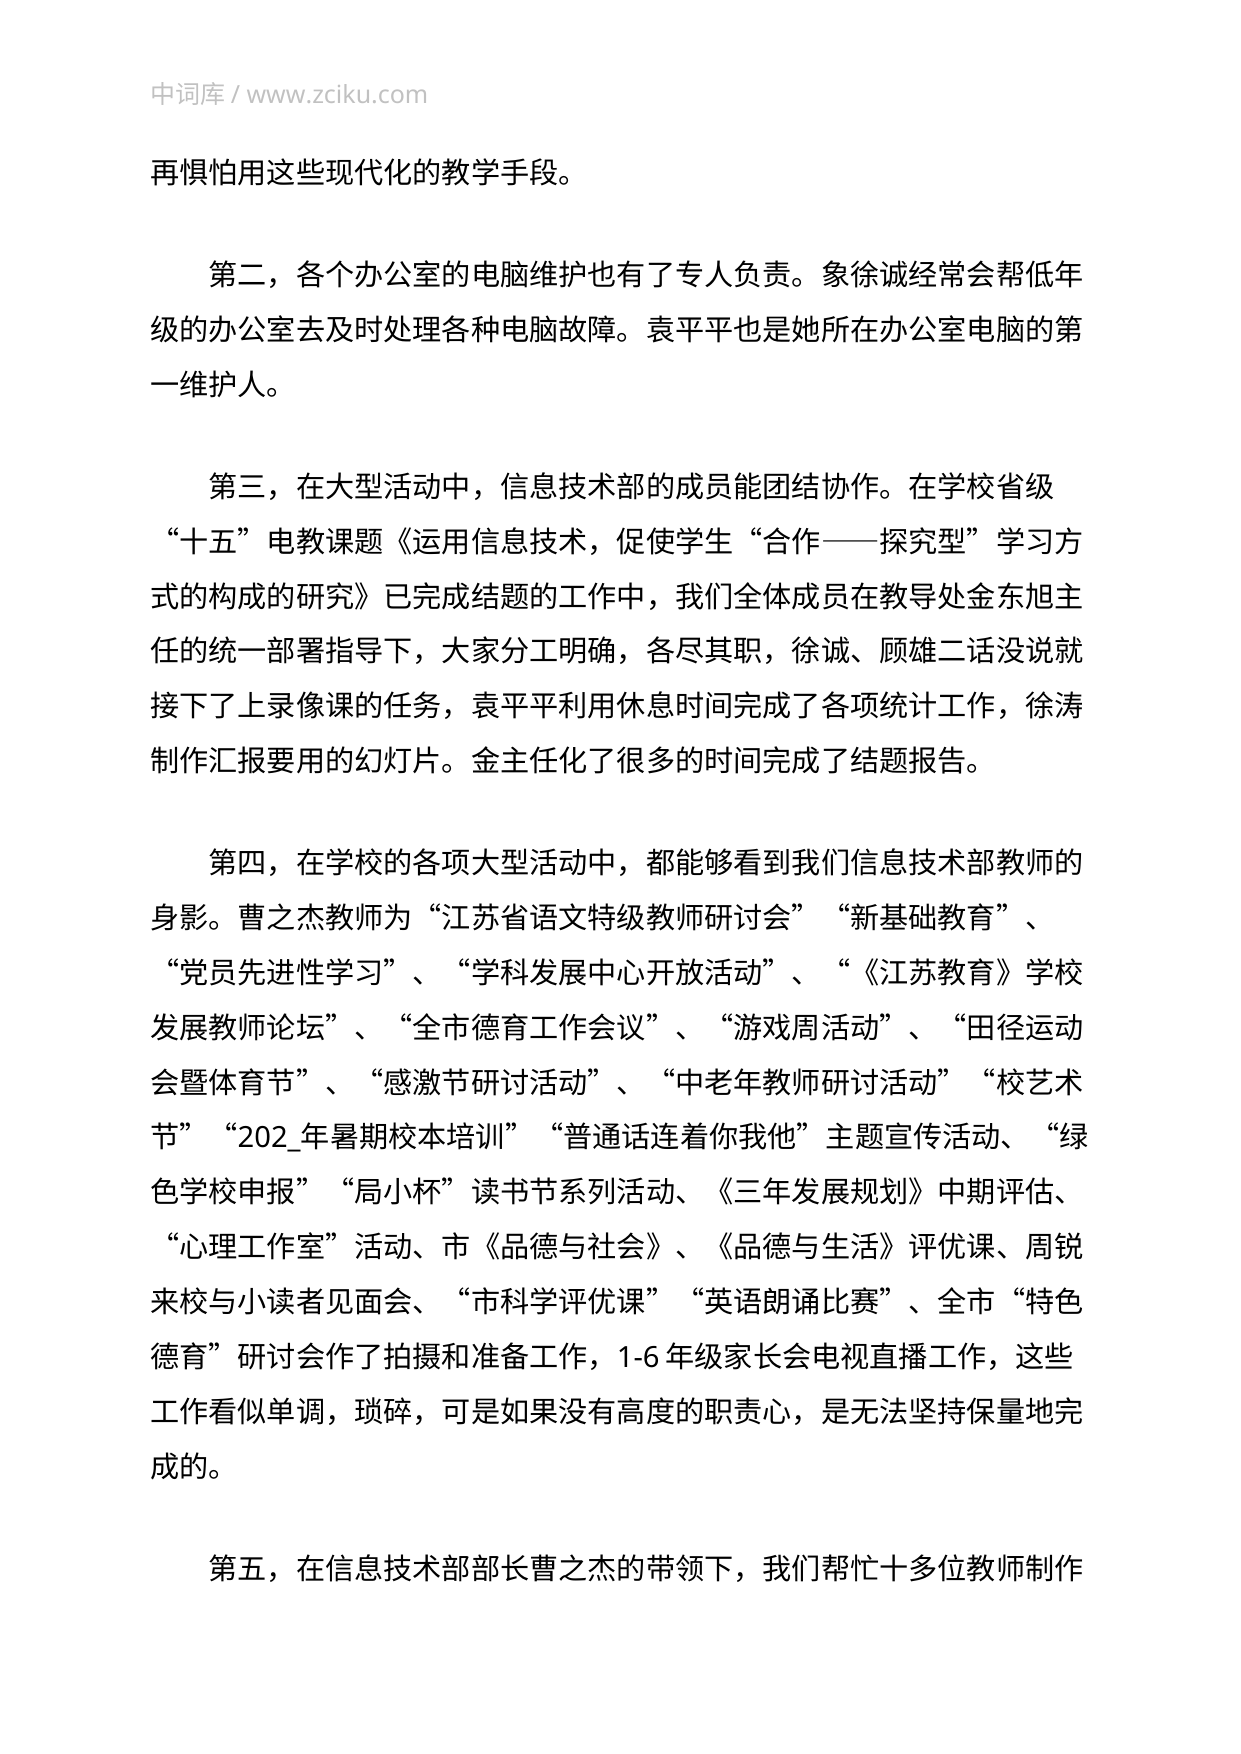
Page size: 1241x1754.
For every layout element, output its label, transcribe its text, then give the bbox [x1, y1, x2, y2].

text 第三，在大型活动中，信息技术部的成员能团结协作。在学校省级“十五”电教课题《运用信息技术，促使学生“合作——探究型”学习方式的构成的研究》已完成结题的工作中，我们全体成员在教导处金东旭主任的统一部署指导下，大家分工明确，各尽其职，徐诚、顾雄二话没说就接下了上录像课的任务，袁平平利用休息时间完成了各项统计工作，徐涛制作汇报要用的幻灯片。金主任化了很多的时间完成了结题报告。 [150, 463, 1090, 780]
text 第二，各个办公室的电脑维护也有了专人负责。象徐诚经常会帮低年级的办公室去及时处理各种电脑故障。袁平平也是她所在办公室电脑的第一维护人。 [150, 252, 1090, 404]
text 第四，在学校的各项大型活动中，都能够看到我们信息技术部教师的身影。曹之杰教师为“江苏省语文特级教师研讨会”“新基础教育”、“党员先进性学习”、“学科发展中心开放活动”、“《江苏教育》学校发展教师论坛”、“全市德育工作会议”、“游戏周活动”、“田径运动会暨体育节”、“感激节研讨活动”、“中老年教师研讨活动”“校艺术节”“202_年暑期校本培训”“普通话连着你我他”主题宣传活动、“绿色学校申报”“局小杯”读书节系列活动、《三年发展规划》中期评估、“心理工作室”活动、市《品德与社会》、《品德与生活》评优课、周锐来校与小读者见面会、“市科学评优课”“英语朗诵比赛”、全市“特色德育”研讨会作了拍摄和准备工作，1-6年级家长会电视直播工作，这些工作看似单调，琐碎，可是如果没有高度的职责心，是无法坚持保量地完成的。 [150, 839, 1090, 1486]
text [150, 1545, 1090, 1588]
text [150, 150, 1090, 192]
